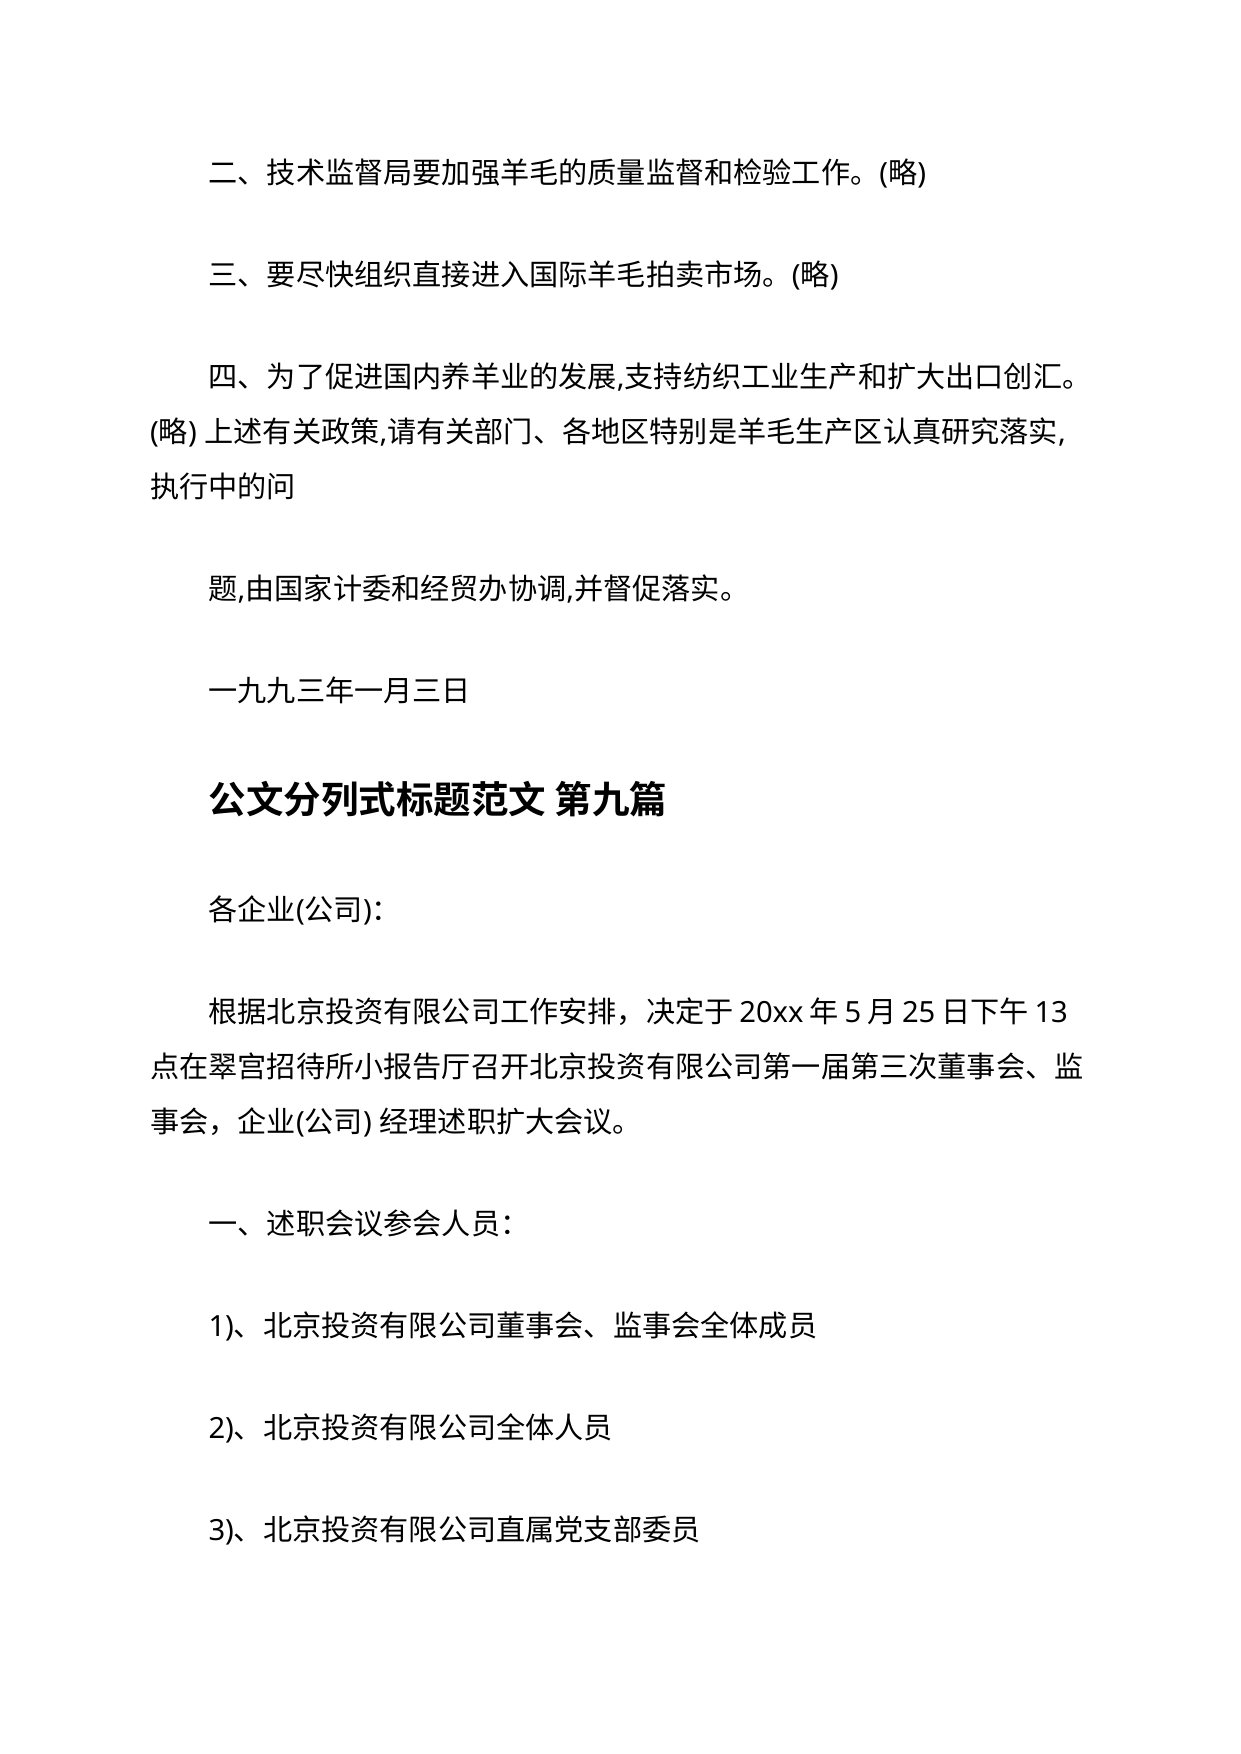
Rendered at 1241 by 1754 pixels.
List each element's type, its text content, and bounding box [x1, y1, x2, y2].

text 3)、北京投资有限公司直属党支部委员 [150, 1506, 1090, 1549]
text 2)、北京投资有限公司全体人员 [150, 1404, 1090, 1447]
text 四、为了促进国内养羊业的发展,支持纺织工业生产和扩大出口创汇。(略) 上述有关政策,请有关部门、各地区特别是羊毛生产区认真研究落实,执行中的问 [150, 354, 1090, 506]
text 一、述职会议参会人员： [150, 1201, 1090, 1243]
text 根据北京投资有限公司工作安排，决定于20xx年5月25日下午13点在翠宫招待所小报告厅召开北京投资有限公司第一届第三次董事会、监事会，企业(公司) 经理述职扩大会议。 [150, 989, 1090, 1141]
text 三、要尽快组织直接进入国际羊毛拍卖市场。(略) [150, 252, 1090, 294]
text 各企业(公司)： [150, 887, 1090, 929]
text 公文分列式标题范文 第九篇 [150, 769, 1090, 824]
text 题,由国家计委和经贸办协调,并督促落实。 [150, 566, 1090, 608]
text 二、技术监督局要加强羊毛的质量监督和检验工作。(略) [150, 150, 1090, 192]
text 1)、北京投资有限公司董事会、监事会全体成员 [150, 1302, 1090, 1345]
text 一九九三年一月三日 [150, 668, 1090, 710]
